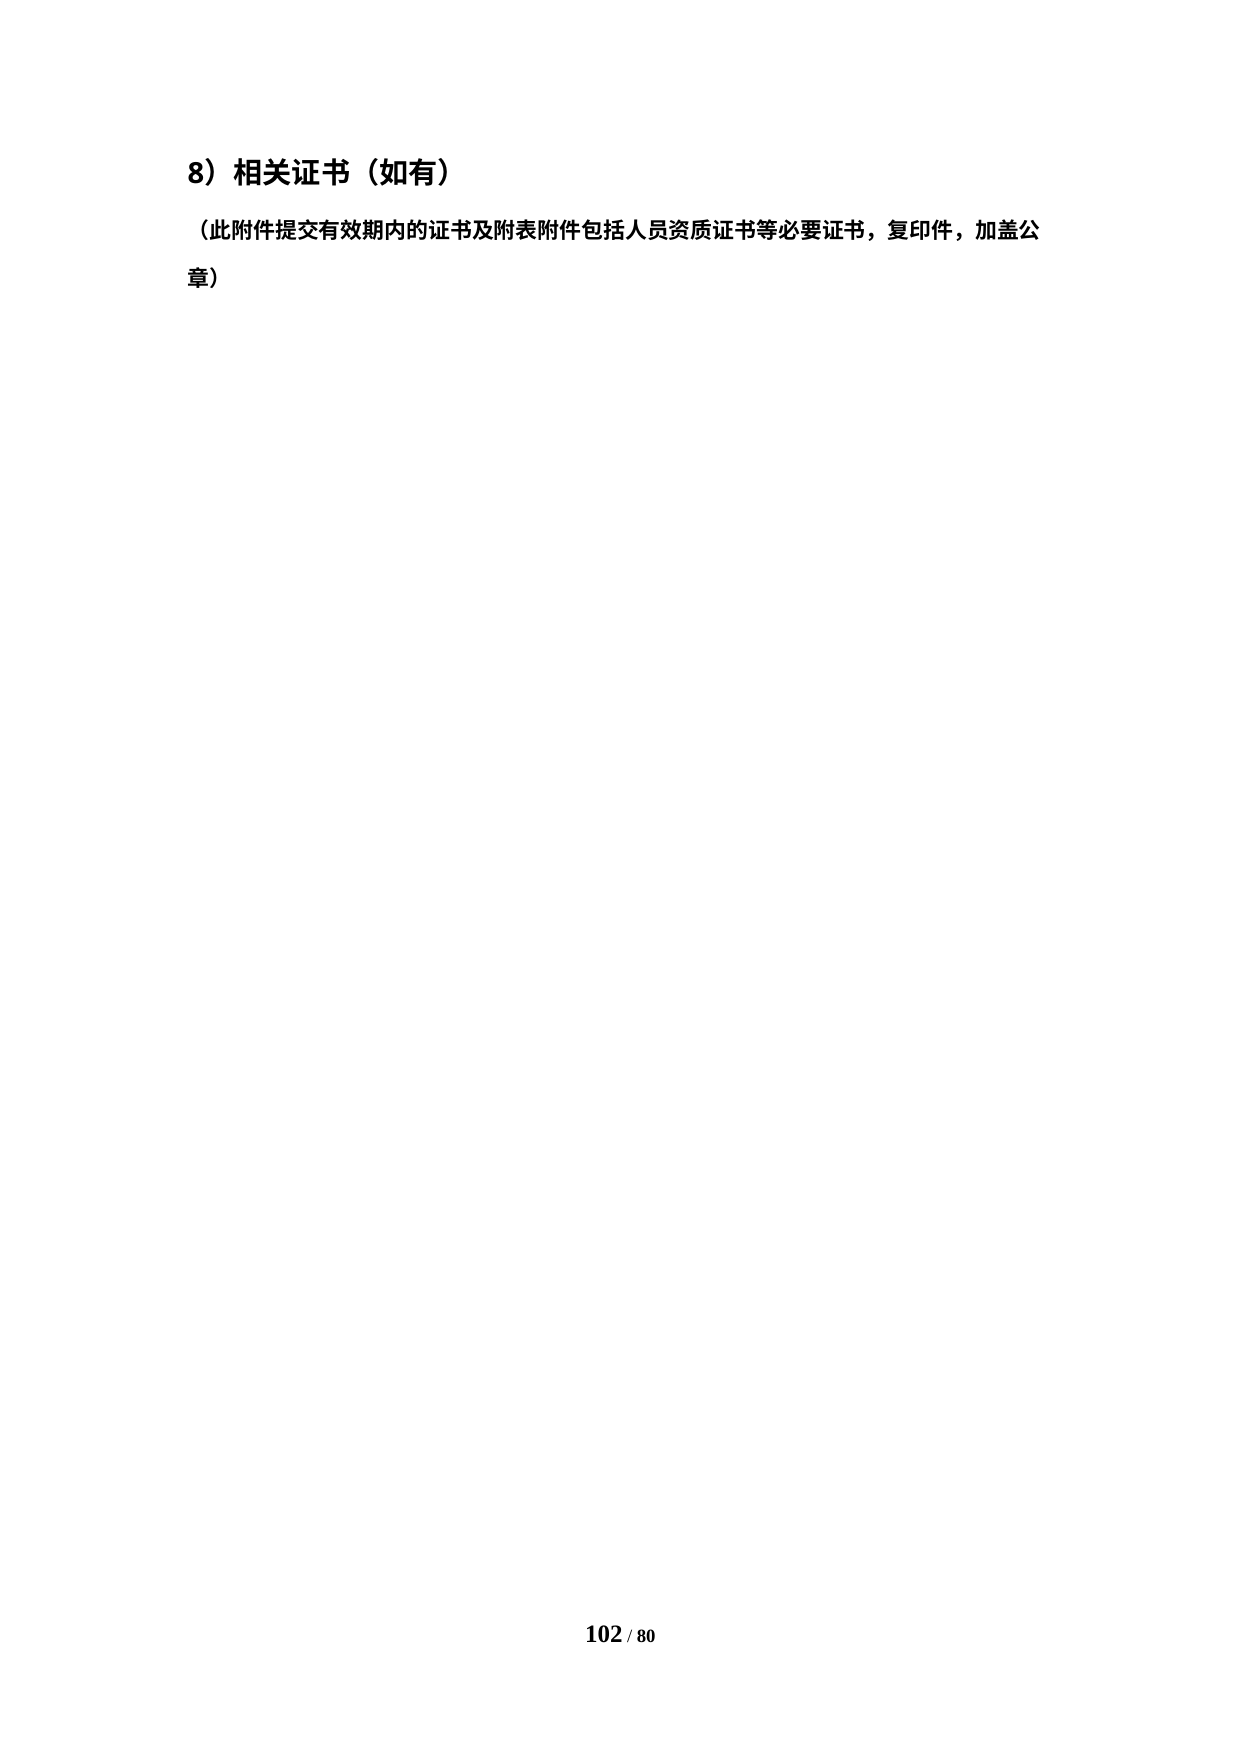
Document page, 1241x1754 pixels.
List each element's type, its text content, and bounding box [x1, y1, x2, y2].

text （此附件提交有效期内的证书及附表附件包括人员资质证书等必要证书，复印件，加盖公章） [187, 213, 1053, 293]
text 8）相关证书（如有） [187, 150, 1053, 192]
